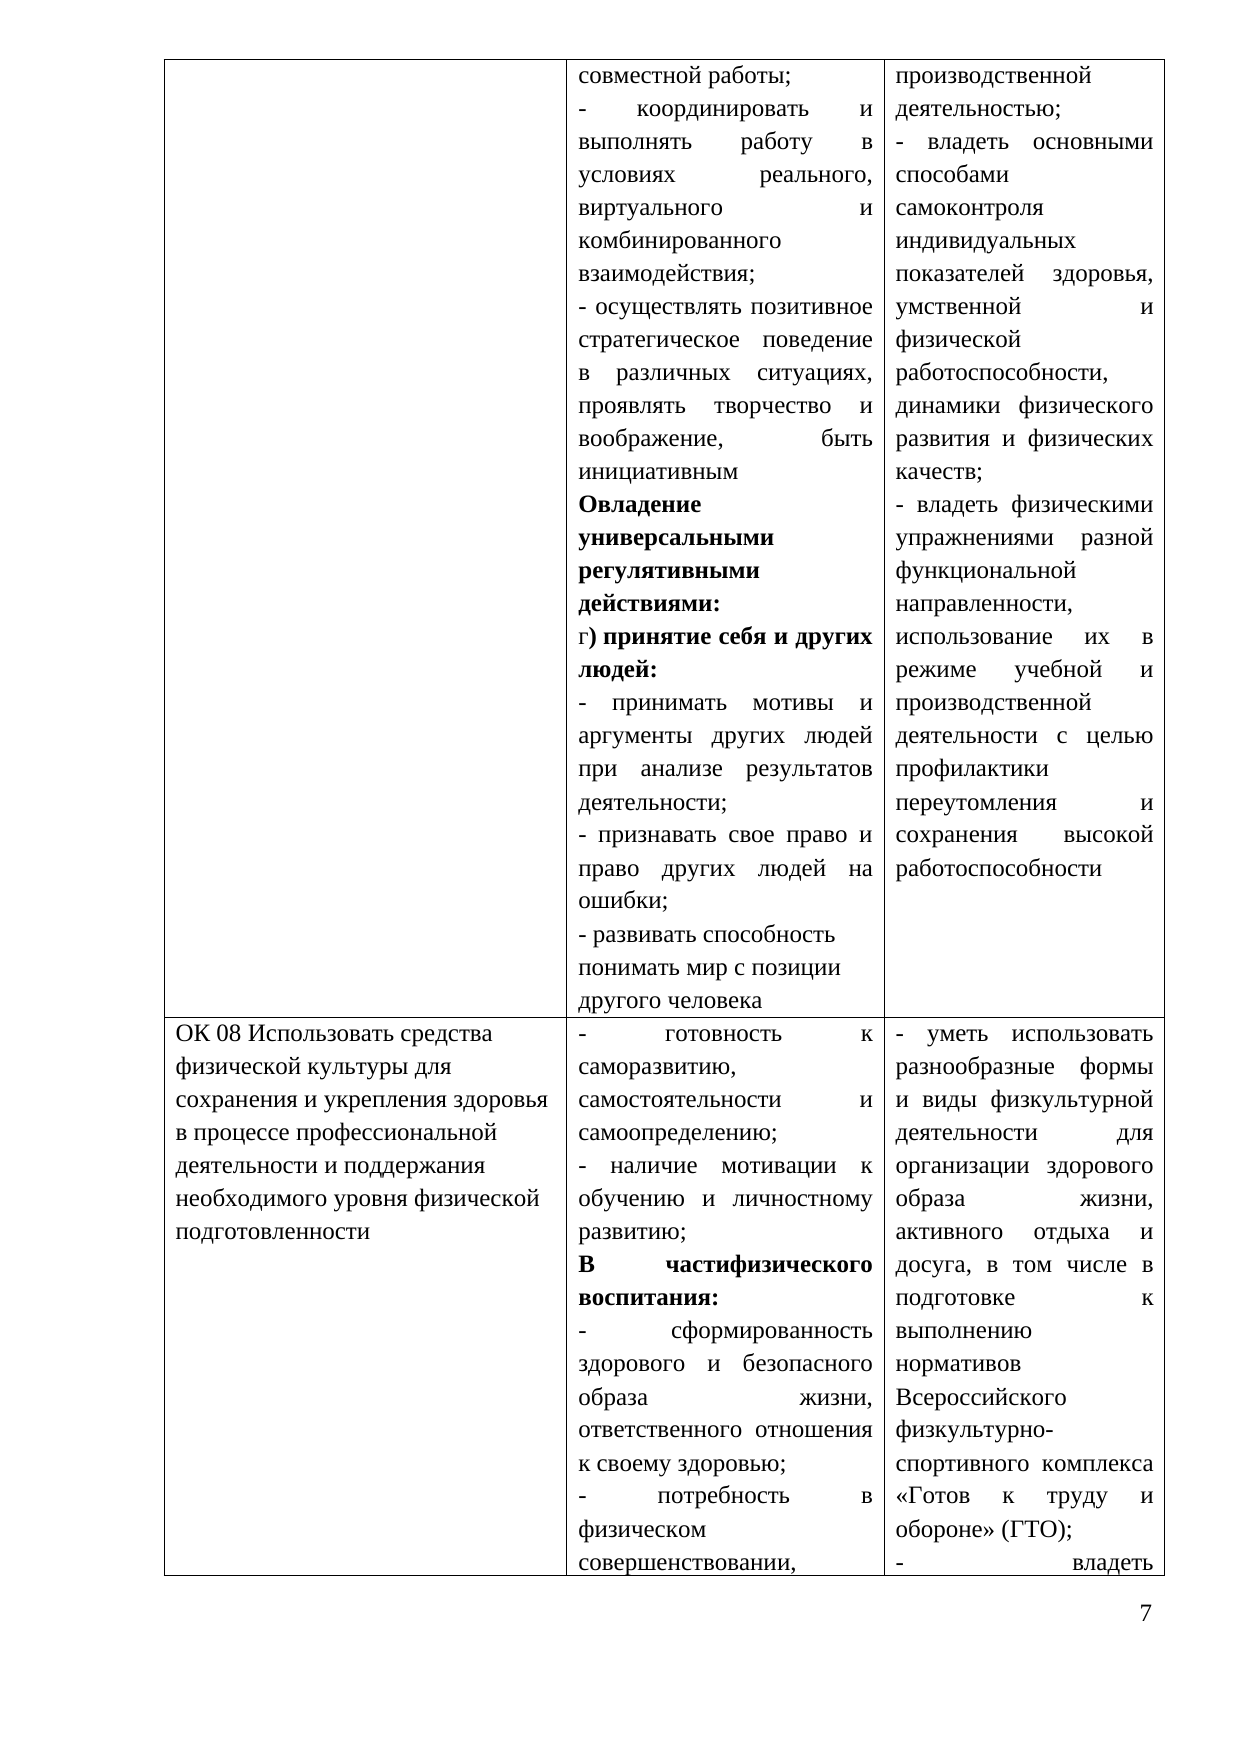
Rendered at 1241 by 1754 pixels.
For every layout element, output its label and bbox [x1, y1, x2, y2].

table_cell [567, 60, 884, 1017]
table_cell [885, 60, 1164, 1017]
table_cell [165, 1018, 566, 1575]
table_cell [885, 1018, 1164, 1575]
table_cell [165, 60, 566, 1017]
table_cell [567, 1018, 884, 1575]
